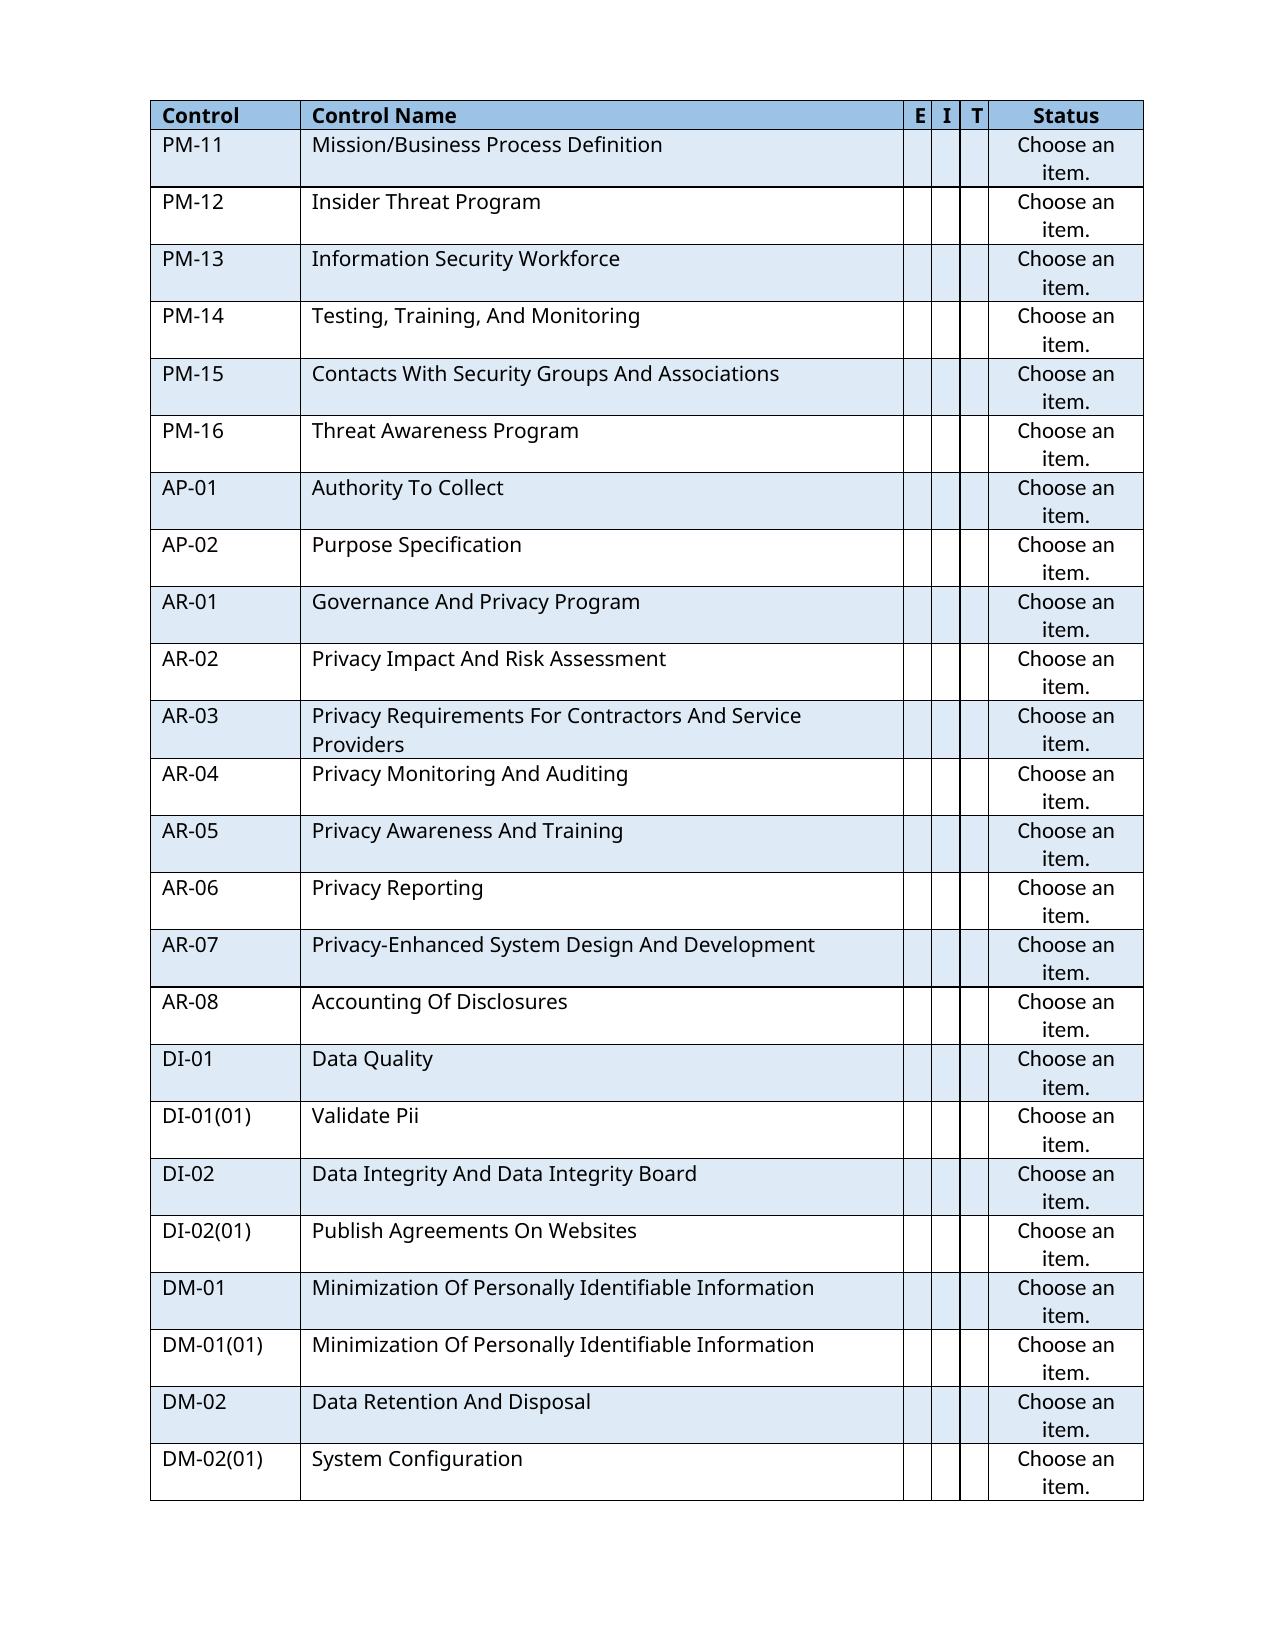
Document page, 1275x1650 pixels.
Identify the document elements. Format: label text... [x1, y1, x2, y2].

table_cell [904, 245, 931, 301]
table_cell [904, 1159, 931, 1215]
table_cell AR-07 [151, 930, 300, 986]
table_cell [932, 473, 959, 529]
table_cell [961, 816, 988, 872]
table_cell AP-02 [151, 530, 300, 586]
table_cell Privacy Monitoring And Auditing [301, 759, 903, 815]
table_cell [932, 701, 959, 758]
table_cell [961, 873, 988, 929]
table_cell [961, 1045, 988, 1101]
table_cell [904, 473, 931, 529]
table_cell [932, 188, 959, 243]
table_cell [932, 359, 959, 415]
table_cell [961, 988, 988, 1043]
table_cell PM-14 [151, 302, 300, 358]
table_cell [932, 1387, 959, 1443]
table_cell DI-02(01) [151, 1216, 300, 1272]
table_cell [932, 988, 959, 1043]
table_header Control [151, 101, 300, 129]
table_cell PM-11 [151, 130, 300, 186]
table_cell [904, 988, 931, 1043]
table_cell [904, 1273, 931, 1329]
table_cell [961, 359, 988, 415]
table_cell [961, 701, 988, 758]
table_cell [932, 1273, 959, 1329]
table_cell AR-06 [151, 873, 300, 929]
table_cell Privacy Reporting [301, 873, 903, 929]
table_cell AR-03 [151, 701, 300, 758]
table_cell Privacy Impact And Risk Assessment [301, 644, 903, 700]
table_cell PM-15 [151, 359, 300, 415]
table_cell PM-13 [151, 245, 300, 301]
table_cell Data Retention And Disposal [301, 1387, 903, 1443]
table_header I [932, 101, 959, 129]
table_cell [961, 1273, 988, 1329]
table_cell [932, 1045, 959, 1101]
table_cell [961, 473, 988, 529]
table_cell Privacy-Enhanced System Design And Development [301, 930, 903, 986]
table_cell [932, 1216, 959, 1272]
table_cell [904, 587, 931, 643]
table_cell [932, 930, 959, 986]
table_cell [904, 1330, 931, 1386]
table_cell [961, 188, 988, 243]
table_cell [961, 1330, 988, 1386]
table_cell [961, 416, 988, 472]
table_cell [961, 130, 988, 186]
table_cell [904, 359, 931, 415]
table_cell [932, 1444, 959, 1500]
table_header E [904, 101, 931, 129]
table_cell [932, 873, 959, 929]
table_cell Authority To Collect [301, 473, 903, 529]
table_cell [904, 130, 931, 186]
table_cell [904, 1102, 931, 1158]
table_cell DI-02 [151, 1159, 300, 1215]
table_cell [904, 644, 931, 700]
table_cell Purpose Specification [301, 530, 903, 586]
table_cell Mission/Business Process Definition [301, 130, 903, 186]
table_cell [961, 1159, 988, 1215]
table_cell Data Integrity And Data Integrity Board [301, 1159, 903, 1215]
table_cell [904, 701, 931, 758]
table_cell Data Quality [301, 1045, 903, 1101]
table_cell Minimization Of Personally Identifiable Information [301, 1273, 903, 1329]
table_cell [904, 1216, 931, 1272]
table_cell [932, 1330, 959, 1386]
table_cell [904, 416, 931, 472]
table_cell DI-01(01) [151, 1102, 300, 1158]
table_cell [904, 1444, 931, 1500]
table_cell [932, 1102, 959, 1158]
table_cell [961, 1444, 988, 1500]
table_cell System Configuration [301, 1444, 903, 1500]
table_cell Accounting Of Disclosures [301, 988, 903, 1043]
table_cell Contacts With Security Groups And Associations [301, 359, 903, 415]
table_cell Insider Threat Program [301, 188, 903, 243]
table_cell [932, 587, 959, 643]
table_cell DM-01 [151, 1273, 300, 1329]
table_cell [904, 1387, 931, 1443]
table_cell [961, 759, 988, 815]
table_cell AR-02 [151, 644, 300, 700]
table_cell [904, 759, 931, 815]
table_cell [932, 530, 959, 586]
table_cell [961, 587, 988, 643]
table_cell Minimization Of Personally Identifiable Information [301, 1330, 903, 1386]
table_cell AR-05 [151, 816, 300, 872]
table_cell [932, 302, 959, 358]
table_cell [932, 130, 959, 186]
table_cell PM-12 [151, 188, 300, 243]
table_cell [904, 816, 931, 872]
table_cell [961, 302, 988, 358]
table_cell AR-08 [151, 988, 300, 1043]
table_header T [961, 101, 988, 129]
table_cell [961, 1216, 988, 1272]
table_cell [932, 1159, 959, 1215]
table_cell [961, 1102, 988, 1158]
table_cell [932, 816, 959, 872]
table_cell Privacy Requirements For Contractors And Service Providers [301, 701, 903, 758]
table_cell [904, 530, 931, 586]
table_cell Information Security Workforce [301, 245, 903, 301]
table_cell [932, 644, 959, 700]
table_header Status [989, 101, 1143, 129]
table_cell [961, 644, 988, 700]
table_header Control Name [301, 101, 903, 129]
table_cell [904, 1045, 931, 1101]
table_cell DI-01 [151, 1045, 300, 1101]
table_cell [932, 245, 959, 301]
table_cell [904, 188, 931, 243]
table_cell [904, 873, 931, 929]
table_cell [961, 930, 988, 986]
table_cell DM-01(01) [151, 1330, 300, 1386]
table_cell AR-01 [151, 587, 300, 643]
table_cell [961, 245, 988, 301]
table_cell [961, 1387, 988, 1443]
table_cell Publish Agreements On Websites [301, 1216, 903, 1272]
table_cell AR-04 [151, 759, 300, 815]
table_cell DM-02(01) [151, 1444, 300, 1500]
table_cell Privacy Awareness And Training [301, 816, 903, 872]
table_cell Governance And Privacy Program [301, 587, 903, 643]
table_cell [932, 759, 959, 815]
table_cell [932, 416, 959, 472]
table_cell Threat Awareness Program [301, 416, 903, 472]
table_cell Testing, Training, And Monitoring [301, 302, 903, 358]
table_cell [961, 530, 988, 586]
table_cell PM-16 [151, 416, 300, 472]
table_cell [904, 302, 931, 358]
table_cell AP-01 [151, 473, 300, 529]
table_cell Validate Pii [301, 1102, 903, 1158]
table_cell DM-02 [151, 1387, 300, 1443]
table_cell [904, 930, 931, 986]
